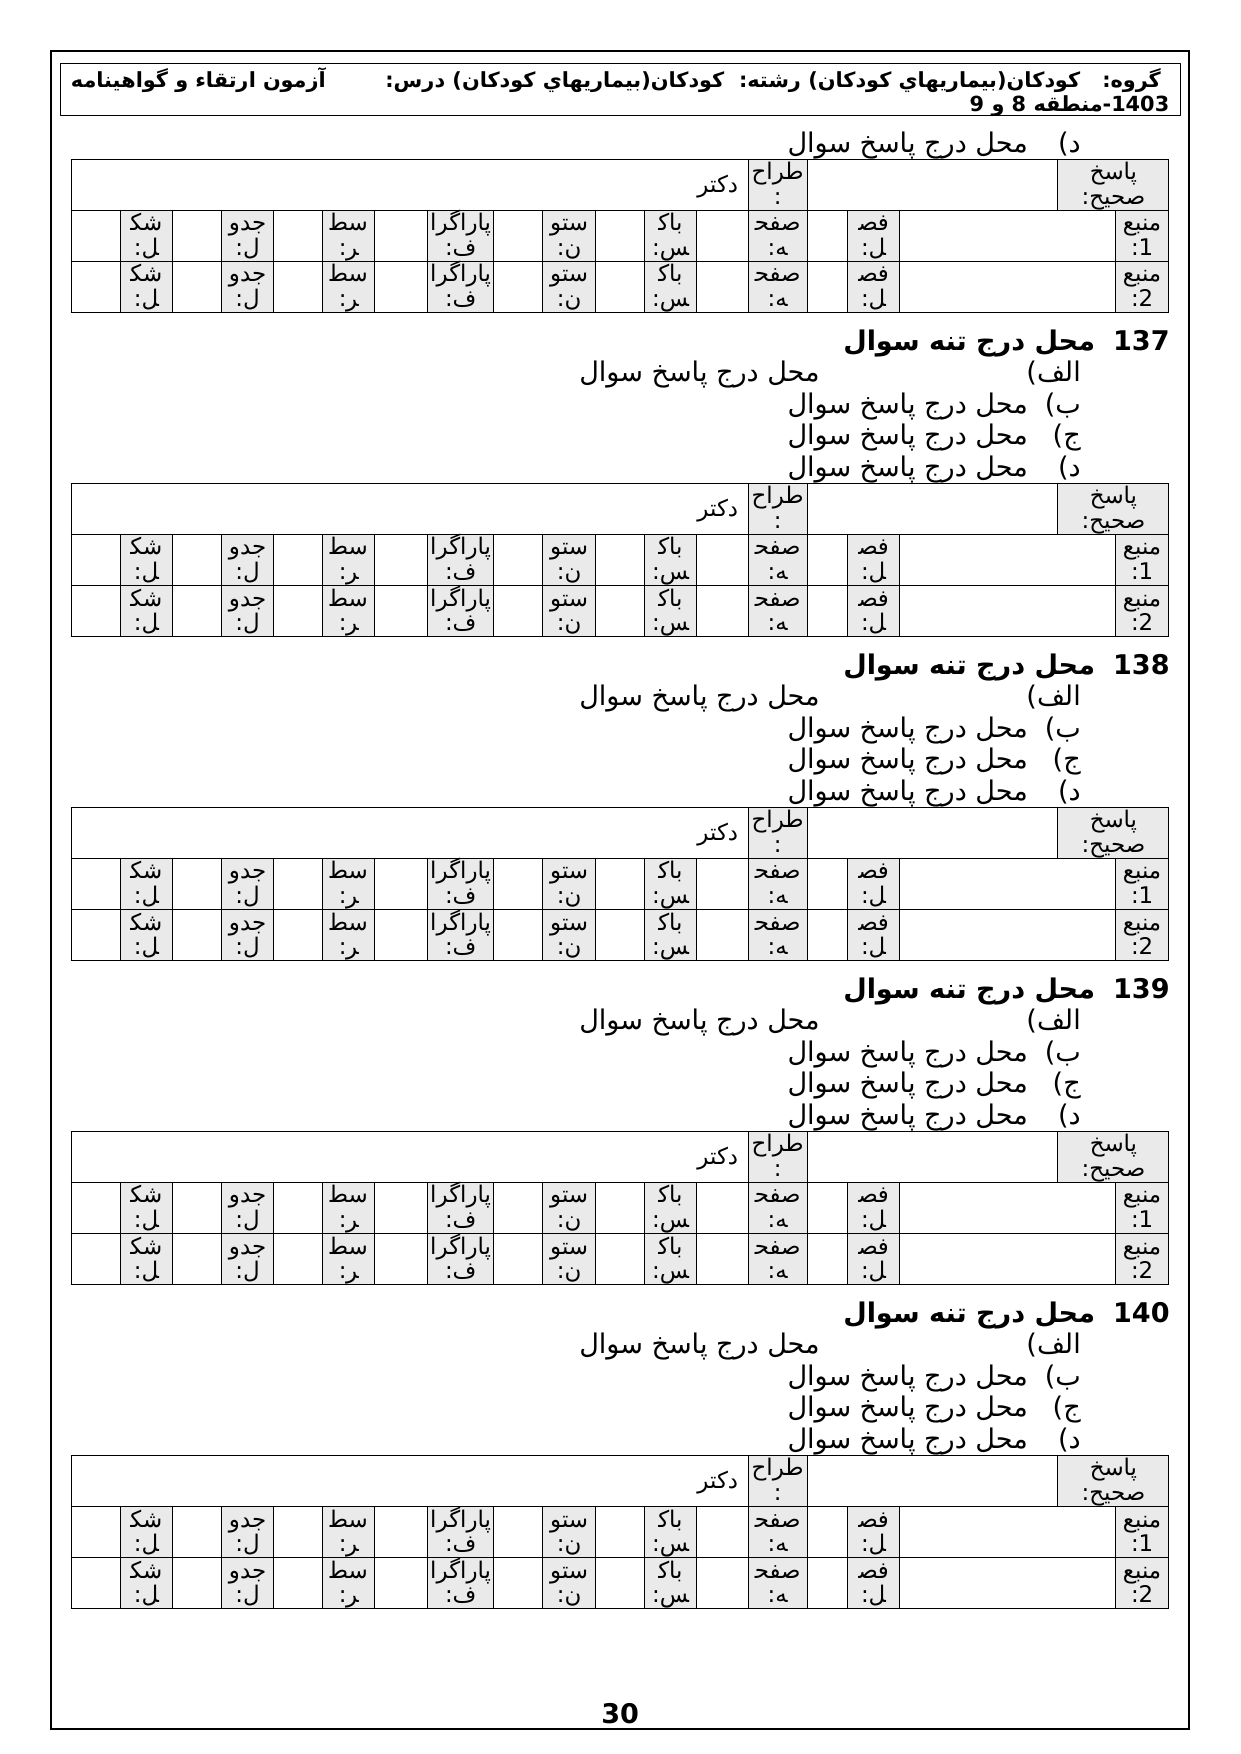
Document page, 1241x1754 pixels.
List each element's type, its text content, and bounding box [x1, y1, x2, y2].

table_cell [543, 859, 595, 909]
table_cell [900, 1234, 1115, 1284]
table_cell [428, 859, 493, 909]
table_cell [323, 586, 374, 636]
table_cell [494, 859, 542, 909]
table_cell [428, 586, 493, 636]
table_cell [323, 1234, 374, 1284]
text الف) محل درج پاسخ سوال [71, 1328, 1081, 1360]
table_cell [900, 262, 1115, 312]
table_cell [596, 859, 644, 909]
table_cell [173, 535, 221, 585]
text محل درج تنه سوال [71, 974, 1169, 1004]
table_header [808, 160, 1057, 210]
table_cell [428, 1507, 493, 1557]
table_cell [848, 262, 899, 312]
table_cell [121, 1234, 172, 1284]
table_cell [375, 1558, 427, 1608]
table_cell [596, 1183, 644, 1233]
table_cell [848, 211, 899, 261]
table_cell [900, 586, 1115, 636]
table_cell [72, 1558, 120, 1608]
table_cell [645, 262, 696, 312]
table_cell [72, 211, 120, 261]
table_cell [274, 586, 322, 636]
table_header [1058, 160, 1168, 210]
text ب) محل درج پاسخ سوال [71, 1036, 1081, 1068]
text ج) محل درج پاسخ سوال [71, 743, 1081, 775]
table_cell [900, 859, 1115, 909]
text محل درج تنه سوال [71, 649, 1169, 680]
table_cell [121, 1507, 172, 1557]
text محل درج تنه سوال [71, 326, 1169, 356]
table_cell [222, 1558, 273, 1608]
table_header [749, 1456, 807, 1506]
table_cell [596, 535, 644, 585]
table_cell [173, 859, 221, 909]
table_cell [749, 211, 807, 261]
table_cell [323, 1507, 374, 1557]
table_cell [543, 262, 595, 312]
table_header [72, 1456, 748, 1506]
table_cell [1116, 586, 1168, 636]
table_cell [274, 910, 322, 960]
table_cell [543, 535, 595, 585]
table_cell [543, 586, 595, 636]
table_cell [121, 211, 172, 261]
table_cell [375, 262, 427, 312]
text د) محل درج پاسخ سوال [71, 1099, 1081, 1131]
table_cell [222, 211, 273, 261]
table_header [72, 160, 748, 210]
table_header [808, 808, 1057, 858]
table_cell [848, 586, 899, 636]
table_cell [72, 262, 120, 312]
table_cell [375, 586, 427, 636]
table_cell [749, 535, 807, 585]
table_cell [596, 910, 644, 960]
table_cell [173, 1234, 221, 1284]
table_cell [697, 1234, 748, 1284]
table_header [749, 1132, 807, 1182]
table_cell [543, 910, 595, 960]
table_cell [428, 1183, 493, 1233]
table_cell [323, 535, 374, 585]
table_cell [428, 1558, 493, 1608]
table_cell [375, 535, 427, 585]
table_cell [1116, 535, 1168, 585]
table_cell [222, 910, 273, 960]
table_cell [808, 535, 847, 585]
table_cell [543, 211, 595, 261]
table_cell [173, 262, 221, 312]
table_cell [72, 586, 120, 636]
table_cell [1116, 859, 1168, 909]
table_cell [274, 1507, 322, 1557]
text ج) محل درج پاسخ سوال [71, 419, 1081, 451]
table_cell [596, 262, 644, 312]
text ج) محل درج پاسخ سوال [71, 1068, 1081, 1099]
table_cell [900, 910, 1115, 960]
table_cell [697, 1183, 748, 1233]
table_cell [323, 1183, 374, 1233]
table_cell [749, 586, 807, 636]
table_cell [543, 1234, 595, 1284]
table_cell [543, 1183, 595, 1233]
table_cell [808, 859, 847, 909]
text الف) محل درج پاسخ سوال [71, 356, 1081, 388]
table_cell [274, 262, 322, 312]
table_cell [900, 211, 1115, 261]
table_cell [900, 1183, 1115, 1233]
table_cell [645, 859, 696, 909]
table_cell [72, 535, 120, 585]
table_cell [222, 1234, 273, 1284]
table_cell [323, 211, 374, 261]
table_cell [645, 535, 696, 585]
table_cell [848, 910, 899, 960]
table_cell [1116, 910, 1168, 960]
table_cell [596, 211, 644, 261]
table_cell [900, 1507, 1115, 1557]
text الف) محل درج پاسخ سوال [71, 680, 1081, 712]
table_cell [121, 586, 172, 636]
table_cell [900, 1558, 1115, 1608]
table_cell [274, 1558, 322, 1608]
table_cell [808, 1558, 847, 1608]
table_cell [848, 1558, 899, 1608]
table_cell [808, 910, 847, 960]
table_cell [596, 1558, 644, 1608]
text ب) محل درج پاسخ سوال [71, 388, 1081, 419]
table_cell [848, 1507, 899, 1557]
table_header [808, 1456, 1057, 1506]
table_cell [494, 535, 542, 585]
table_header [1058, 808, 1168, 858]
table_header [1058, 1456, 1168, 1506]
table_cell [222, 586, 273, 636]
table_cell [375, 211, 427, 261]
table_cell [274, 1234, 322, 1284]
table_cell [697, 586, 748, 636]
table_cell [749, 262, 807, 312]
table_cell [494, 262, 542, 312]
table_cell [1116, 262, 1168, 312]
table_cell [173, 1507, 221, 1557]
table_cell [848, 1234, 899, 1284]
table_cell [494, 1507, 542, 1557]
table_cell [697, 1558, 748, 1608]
text محل درج تنه سوال [71, 1298, 1169, 1328]
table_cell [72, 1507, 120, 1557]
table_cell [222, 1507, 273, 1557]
text ب) محل درج پاسخ سوال [71, 712, 1081, 743]
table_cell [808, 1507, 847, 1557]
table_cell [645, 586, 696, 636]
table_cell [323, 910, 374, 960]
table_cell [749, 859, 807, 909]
text ب) محل درج پاسخ سوال [71, 1360, 1081, 1392]
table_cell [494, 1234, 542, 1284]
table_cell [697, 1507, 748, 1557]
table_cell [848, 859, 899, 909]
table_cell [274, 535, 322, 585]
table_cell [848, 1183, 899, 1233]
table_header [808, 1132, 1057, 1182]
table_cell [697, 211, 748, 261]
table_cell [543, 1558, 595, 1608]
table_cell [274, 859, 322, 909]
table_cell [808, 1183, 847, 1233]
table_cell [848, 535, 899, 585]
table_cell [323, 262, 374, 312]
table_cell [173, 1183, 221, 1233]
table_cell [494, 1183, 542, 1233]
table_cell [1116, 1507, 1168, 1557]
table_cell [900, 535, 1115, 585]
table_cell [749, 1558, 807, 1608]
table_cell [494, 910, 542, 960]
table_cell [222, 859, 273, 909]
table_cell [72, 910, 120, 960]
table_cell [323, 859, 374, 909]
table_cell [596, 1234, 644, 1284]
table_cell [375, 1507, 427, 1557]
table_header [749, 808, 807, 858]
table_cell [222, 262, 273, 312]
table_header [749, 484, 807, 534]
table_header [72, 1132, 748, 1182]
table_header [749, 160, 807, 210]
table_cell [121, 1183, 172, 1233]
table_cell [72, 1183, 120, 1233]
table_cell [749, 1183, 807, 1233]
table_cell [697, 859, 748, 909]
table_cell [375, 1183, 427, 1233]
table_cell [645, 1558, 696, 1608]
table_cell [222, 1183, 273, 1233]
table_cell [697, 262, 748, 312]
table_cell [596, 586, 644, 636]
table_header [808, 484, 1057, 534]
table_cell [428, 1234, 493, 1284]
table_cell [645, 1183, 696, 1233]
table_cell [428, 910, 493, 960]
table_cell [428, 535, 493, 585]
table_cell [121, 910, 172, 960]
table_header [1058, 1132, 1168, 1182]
text د) محل درج پاسخ سوال [71, 451, 1081, 483]
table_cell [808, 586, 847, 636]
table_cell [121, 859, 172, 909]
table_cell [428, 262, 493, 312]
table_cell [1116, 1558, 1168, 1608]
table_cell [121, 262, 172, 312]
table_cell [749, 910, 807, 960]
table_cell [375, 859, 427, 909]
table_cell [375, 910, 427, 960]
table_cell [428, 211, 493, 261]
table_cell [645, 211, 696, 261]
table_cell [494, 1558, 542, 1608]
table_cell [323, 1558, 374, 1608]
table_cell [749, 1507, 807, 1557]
text ج) محل درج پاسخ سوال [71, 1392, 1081, 1423]
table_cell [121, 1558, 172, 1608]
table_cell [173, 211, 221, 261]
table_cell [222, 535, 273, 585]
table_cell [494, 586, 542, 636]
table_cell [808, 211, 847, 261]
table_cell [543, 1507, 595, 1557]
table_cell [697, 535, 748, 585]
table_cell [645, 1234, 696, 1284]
text الف) محل درج پاسخ سوال [71, 1004, 1081, 1036]
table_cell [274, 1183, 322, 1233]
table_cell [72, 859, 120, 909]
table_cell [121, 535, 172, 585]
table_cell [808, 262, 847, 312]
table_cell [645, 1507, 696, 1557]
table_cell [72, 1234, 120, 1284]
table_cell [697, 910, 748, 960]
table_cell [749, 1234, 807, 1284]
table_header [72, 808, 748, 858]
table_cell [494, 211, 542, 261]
text د) محل درج پاسخ سوال [71, 775, 1081, 807]
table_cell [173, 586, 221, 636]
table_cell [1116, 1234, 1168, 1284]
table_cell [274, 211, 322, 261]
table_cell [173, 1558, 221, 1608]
text د) محل درج پاسخ سوال [71, 127, 1081, 158]
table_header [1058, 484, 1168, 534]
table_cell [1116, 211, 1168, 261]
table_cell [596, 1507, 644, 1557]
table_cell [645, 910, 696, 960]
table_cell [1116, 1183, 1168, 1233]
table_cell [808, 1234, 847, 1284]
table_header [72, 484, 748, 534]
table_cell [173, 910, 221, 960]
text د) محل درج پاسخ سوال [71, 1423, 1081, 1455]
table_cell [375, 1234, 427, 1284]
